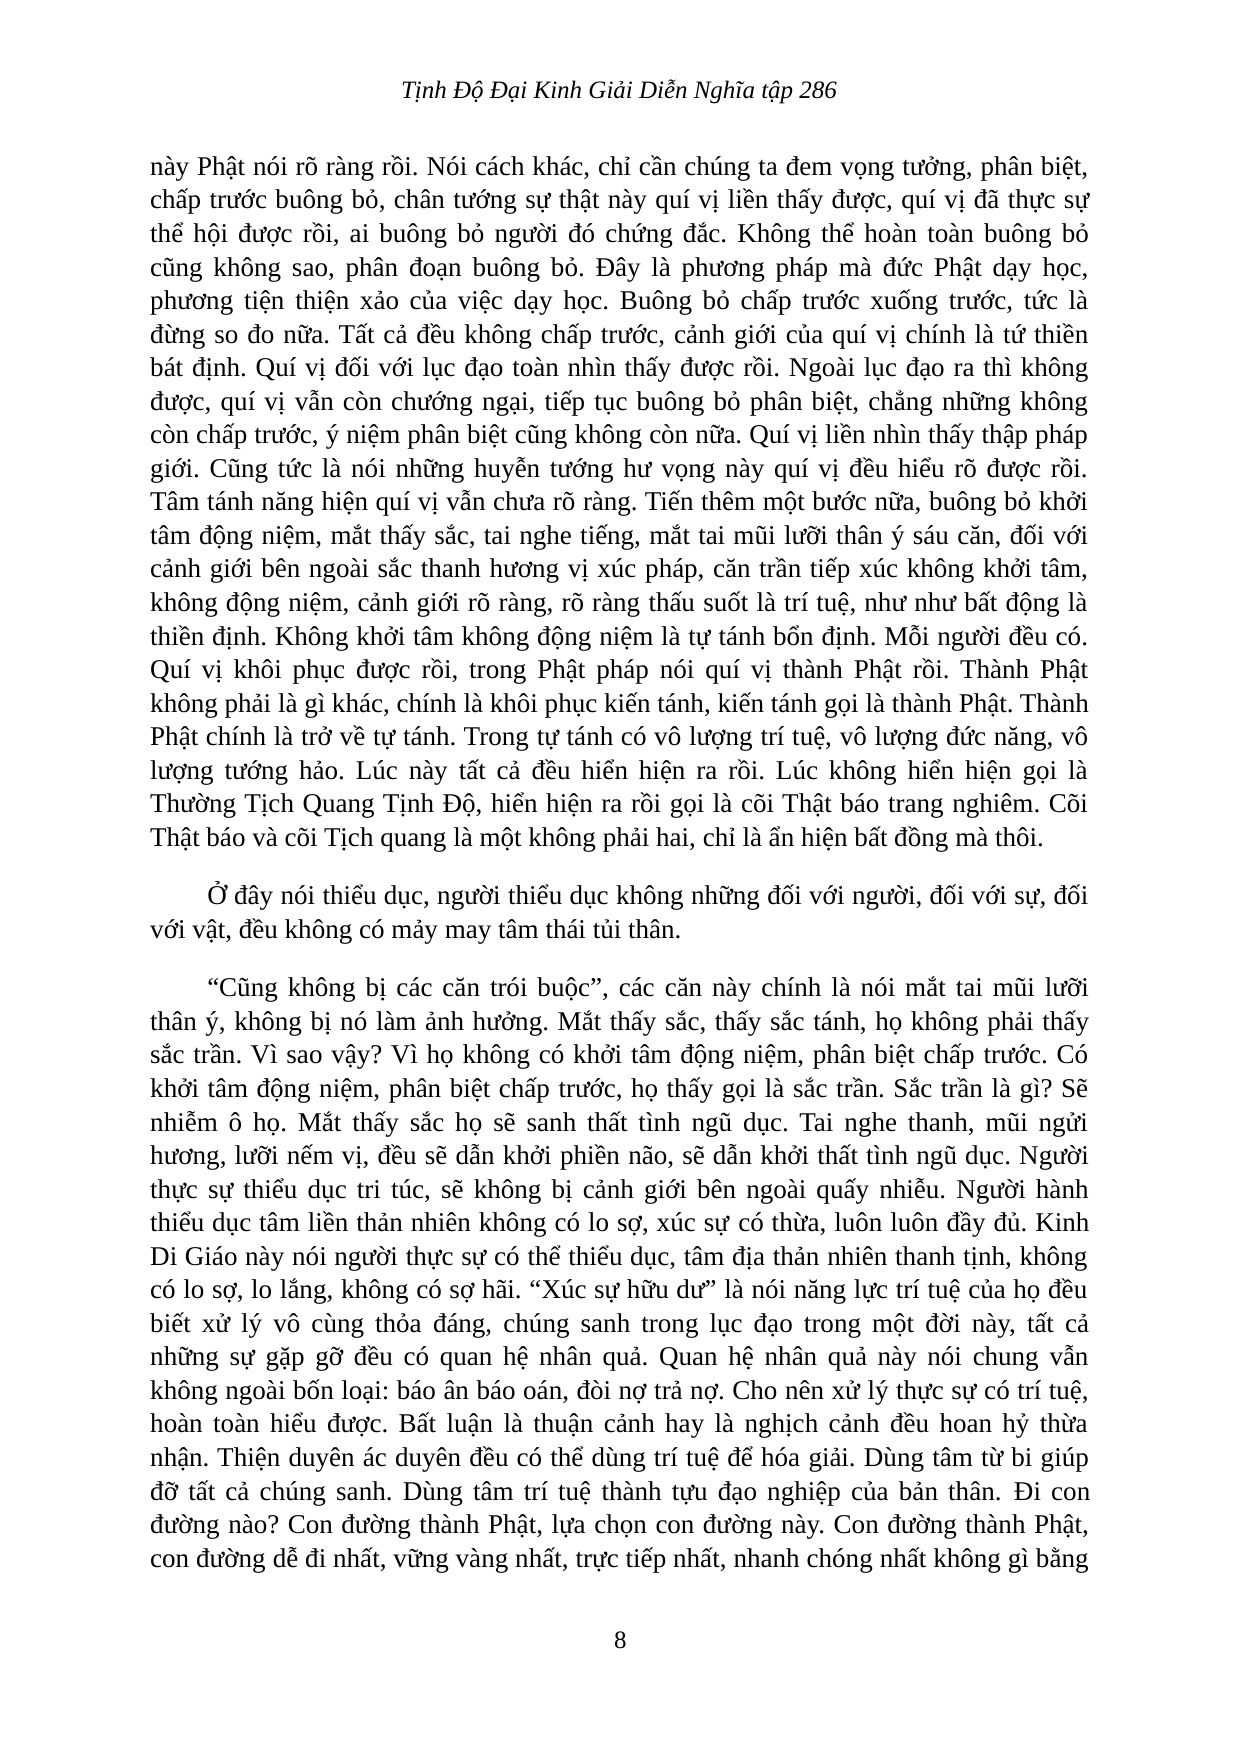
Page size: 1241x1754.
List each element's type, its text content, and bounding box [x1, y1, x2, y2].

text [150, 971, 1090, 1573]
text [150, 150, 1090, 852]
text Ở đây nói thiểu dục, người thiểu dục không những đối với người, đối với sự, đối với vật, đều không có mảy may tâm thái tủi thân. [150, 879, 1090, 944]
